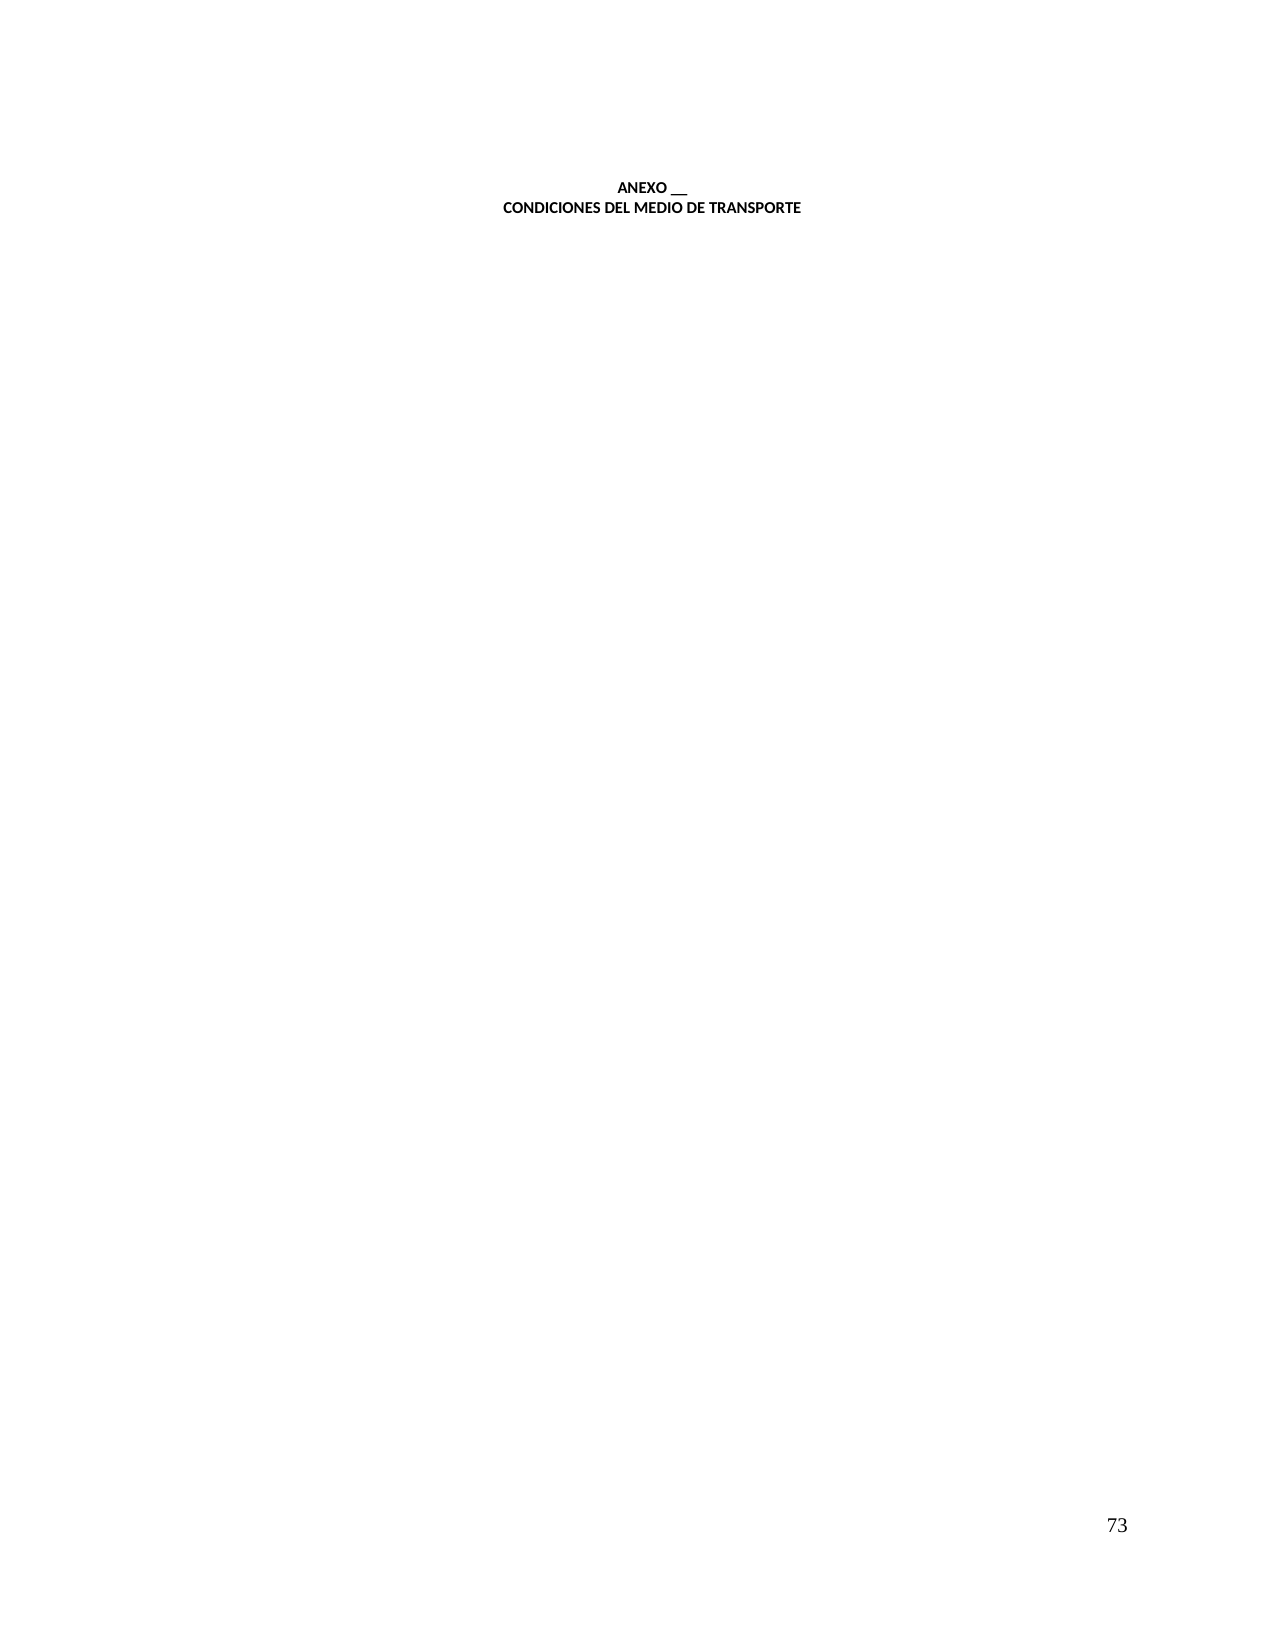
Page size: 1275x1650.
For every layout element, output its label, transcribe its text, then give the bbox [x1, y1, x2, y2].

text CONDICIONES DEL MEDIO DE TRANSPORTE [177, 197, 1127, 218]
text ANEXO __ [177, 177, 1127, 197]
